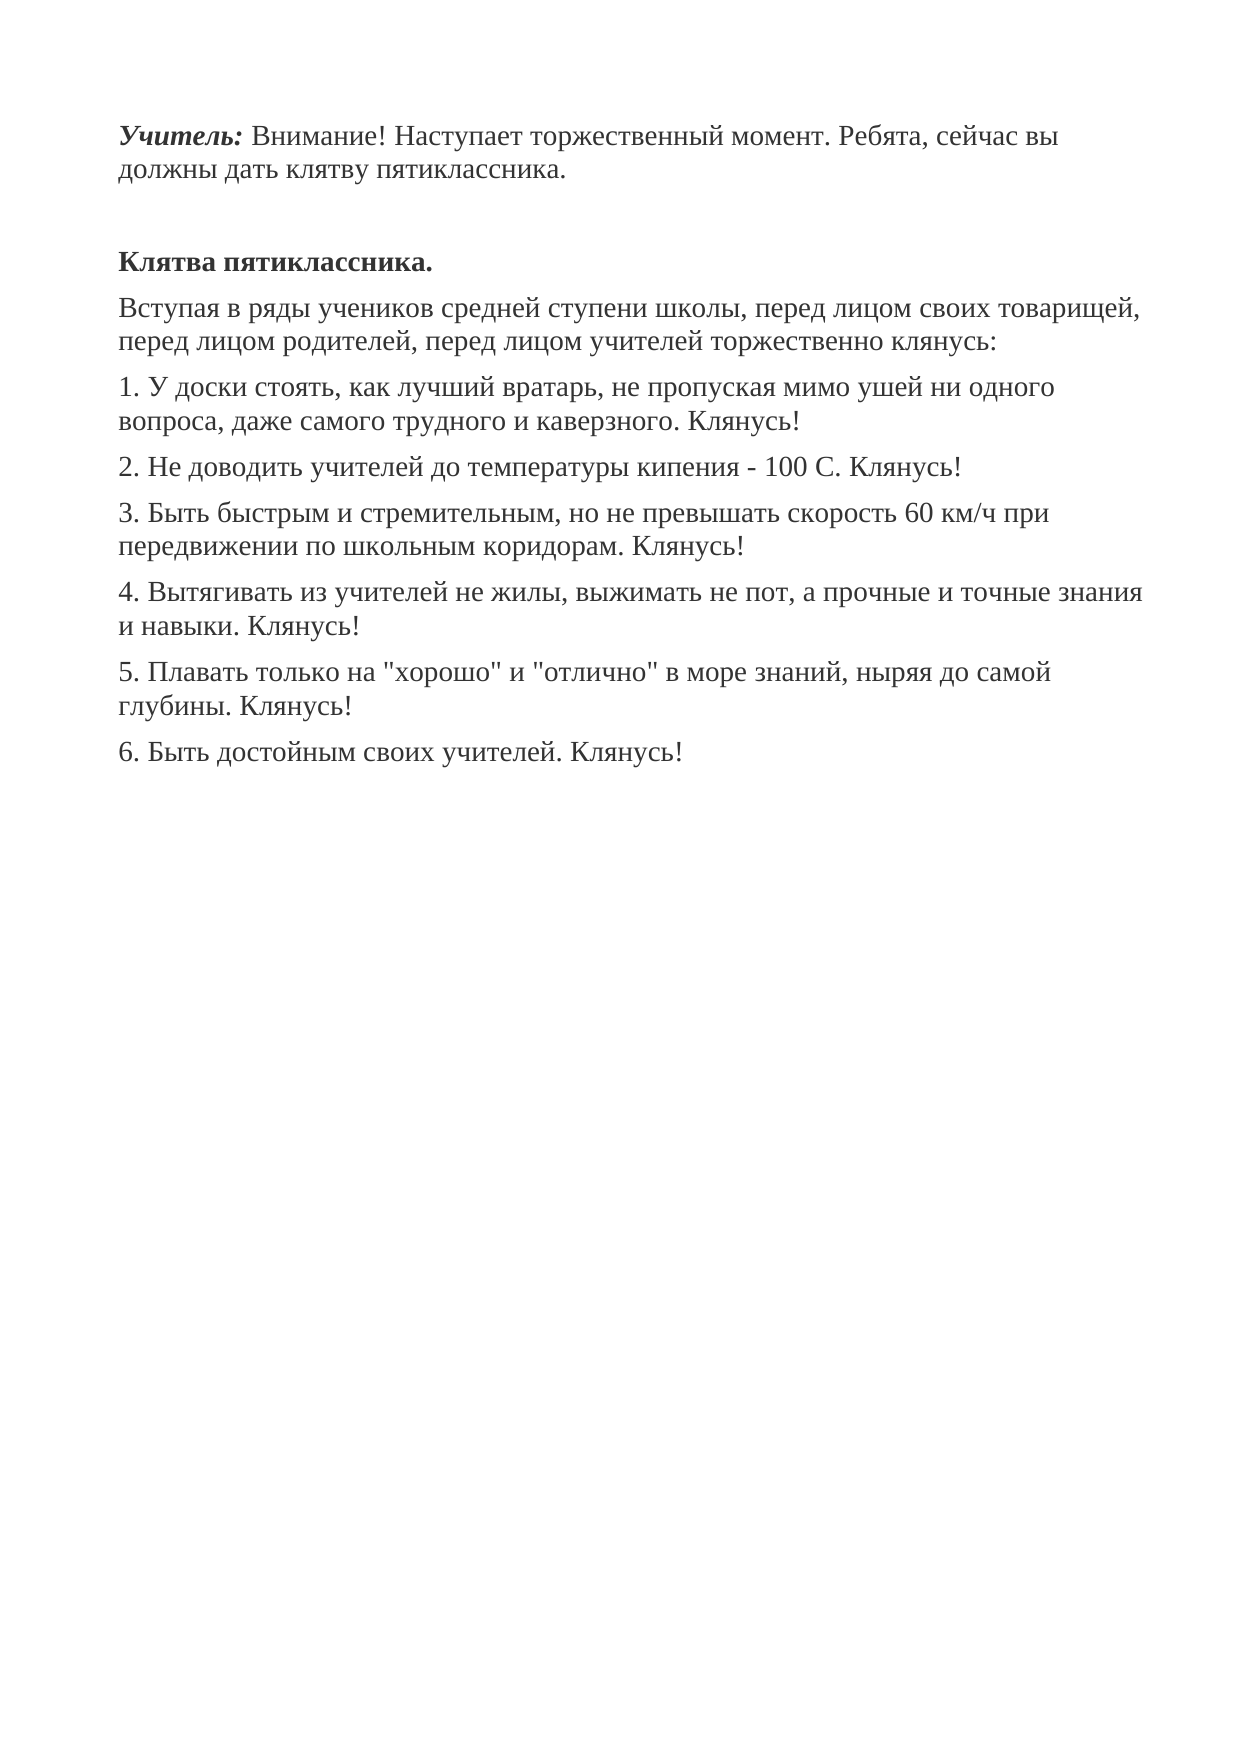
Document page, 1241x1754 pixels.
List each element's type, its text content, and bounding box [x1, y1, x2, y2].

text Клятва пятиклассника. [118, 244, 1152, 277]
text 1. У доски стоять, как лучший вратарь, не пропуская мимо ушей ни одного вопроса, даже самого трудного и каверзного. Клянусь! [118, 369, 1152, 436]
text 2. Не доводить учителей до температуры кипения - 100 С. Клянусь! [118, 449, 1152, 482]
text Учитель: Внимание! Наступает торжественный момент. Ребята, сейчас вы должны дать клятву пятиклассника. [118, 118, 1152, 185]
text 4. Вытягивать из учителей не жилы, выжимать не пот, а прочные и точные знания и навыки. Клянусь! [118, 574, 1152, 642]
text 5. Плавать только на "хорошо" и "отлично" в море знаний, ныряя до самой глубины. Клянусь! [118, 654, 1152, 721]
text 3. Быть быстрым и стремительным, но не превышать скорость 60 км/ч при передвижении по школьным коридорам. Клянусь! [118, 495, 1152, 562]
text 6. Быть достойным своих учителей. Клянусь! [118, 734, 1152, 767]
text Вступая в ряды учеников средней ступени школы, перед лицом своих товарищей, перед лицом родителей, перед лицом учителей торжественно клянусь: [118, 290, 1152, 357]
